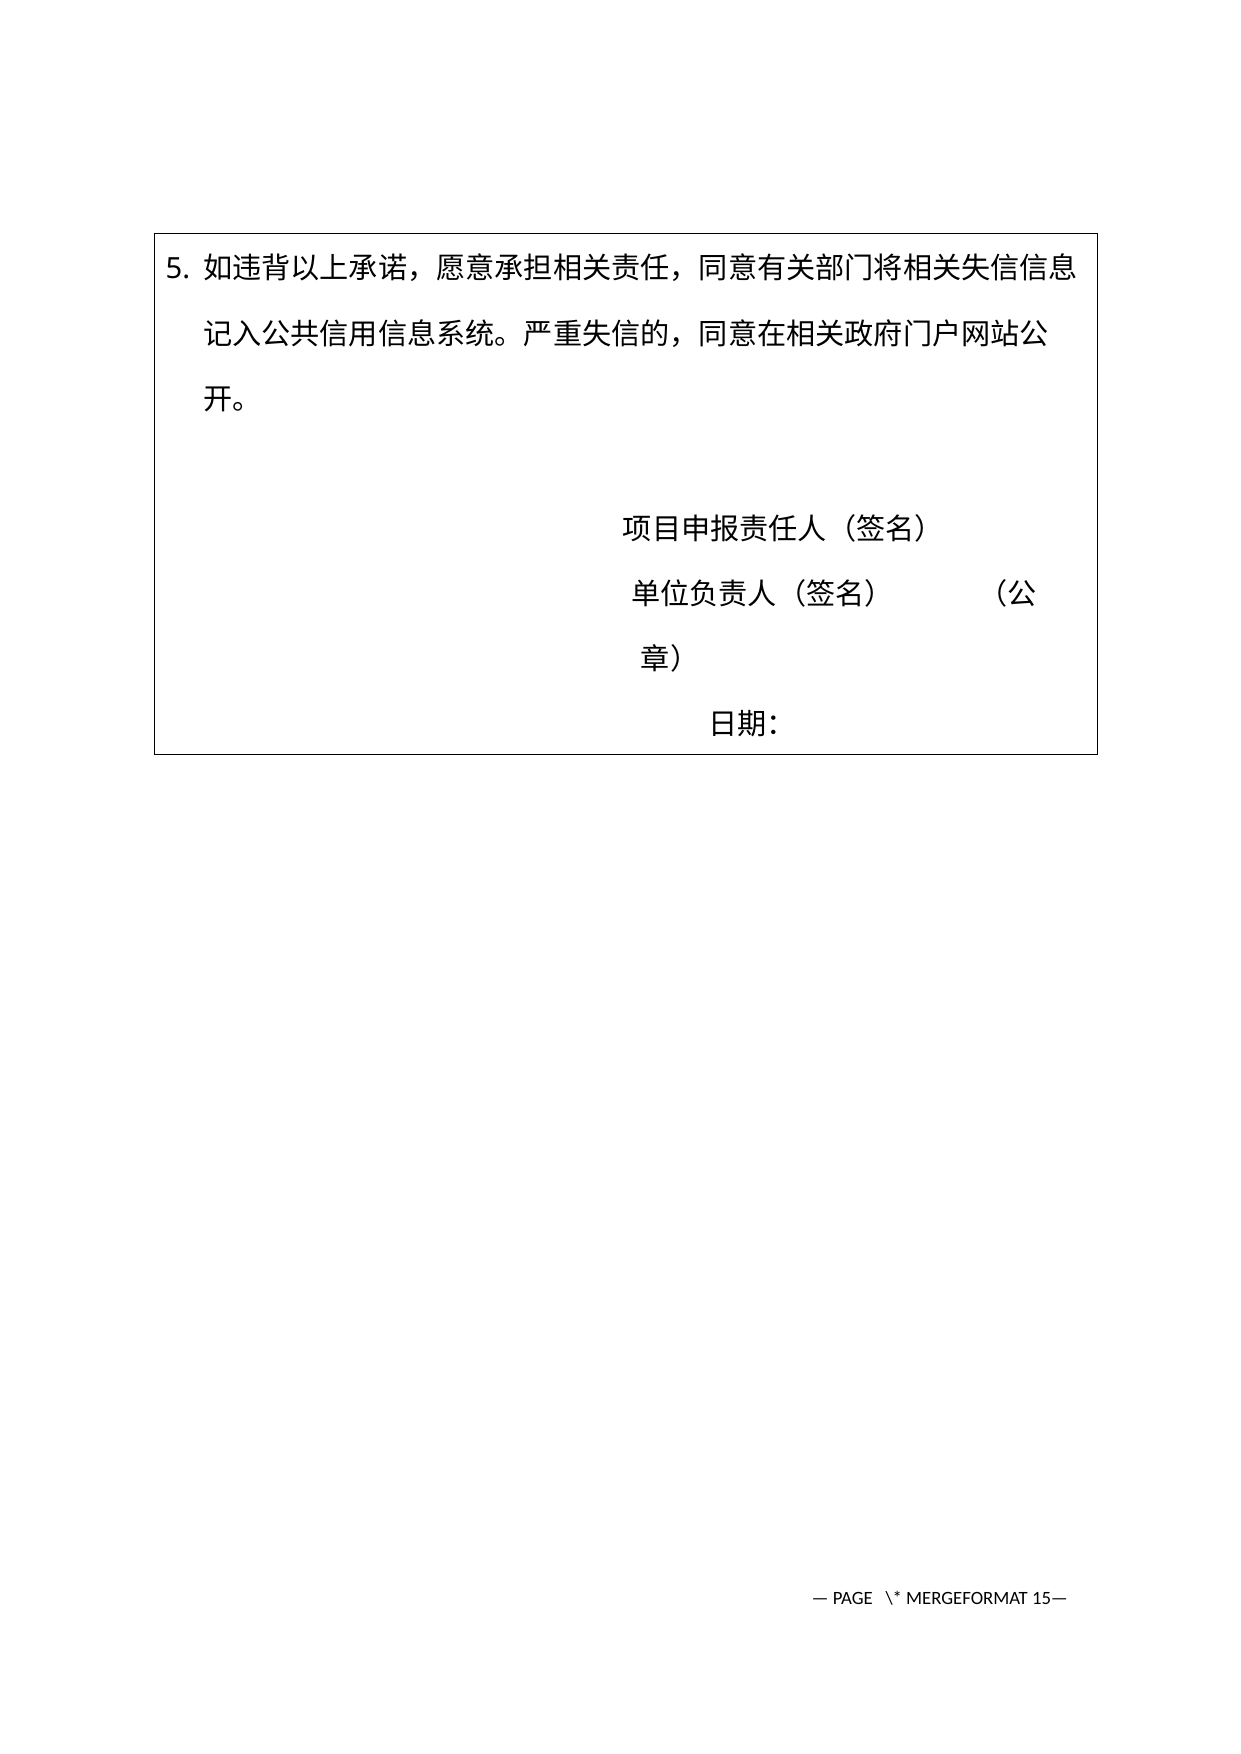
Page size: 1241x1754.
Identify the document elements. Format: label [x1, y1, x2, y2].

table_cell [155, 234, 1097, 754]
